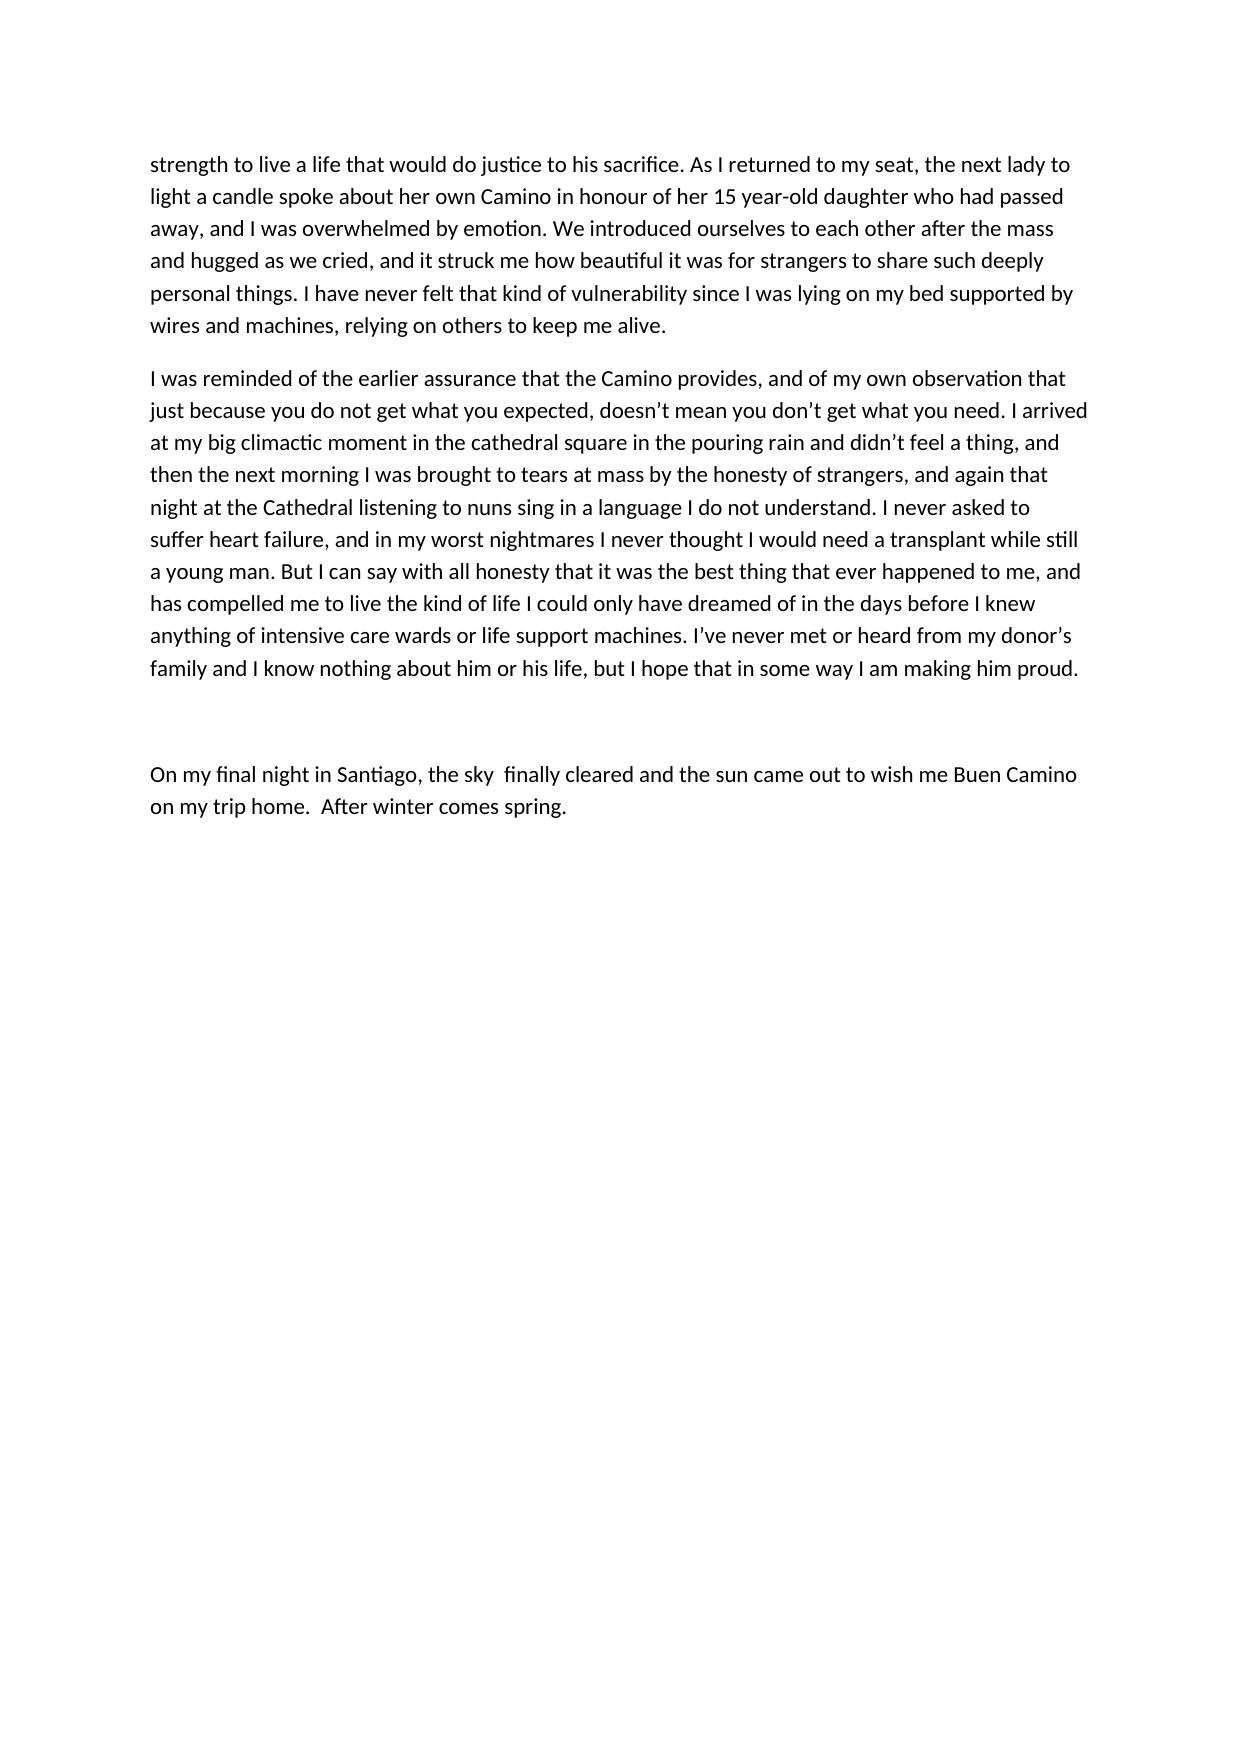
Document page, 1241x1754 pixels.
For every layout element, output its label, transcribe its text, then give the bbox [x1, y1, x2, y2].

text I was reminded of the earlier assurance that the Camino provides, and of my own observation that just because you do not get what you expected, doesn’t mean you don’t get what you need. I arrived at my big climactic moment in the cathedral square in the pouring rain and didn’t feel a thing, and then the next morning I was brought to tears at mass by the honesty of strangers, and again that night at the Cathedral listening to nuns sing in a language I do not understand. I never asked to suffer heart failure, and in my worst nightmares I never thought I would need a transplant while still a young man. But I can say with all honesty that it was the best thing that ever happened to me, and has compelled me to live the kind of life I could only have dreamed of in the days before I knew anything of intensive care wards or life support machines. I’ve never met or heard from my donor’s family and I know nothing about him or his life, but I hope that in some way I am making him proud. [150, 364, 1090, 682]
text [150, 150, 1090, 339]
text On my final night in Santiago, the sky finally cleared and the sun came out to wish me Buen Camino on my trip home. After winter comes spring. [150, 760, 1090, 820]
